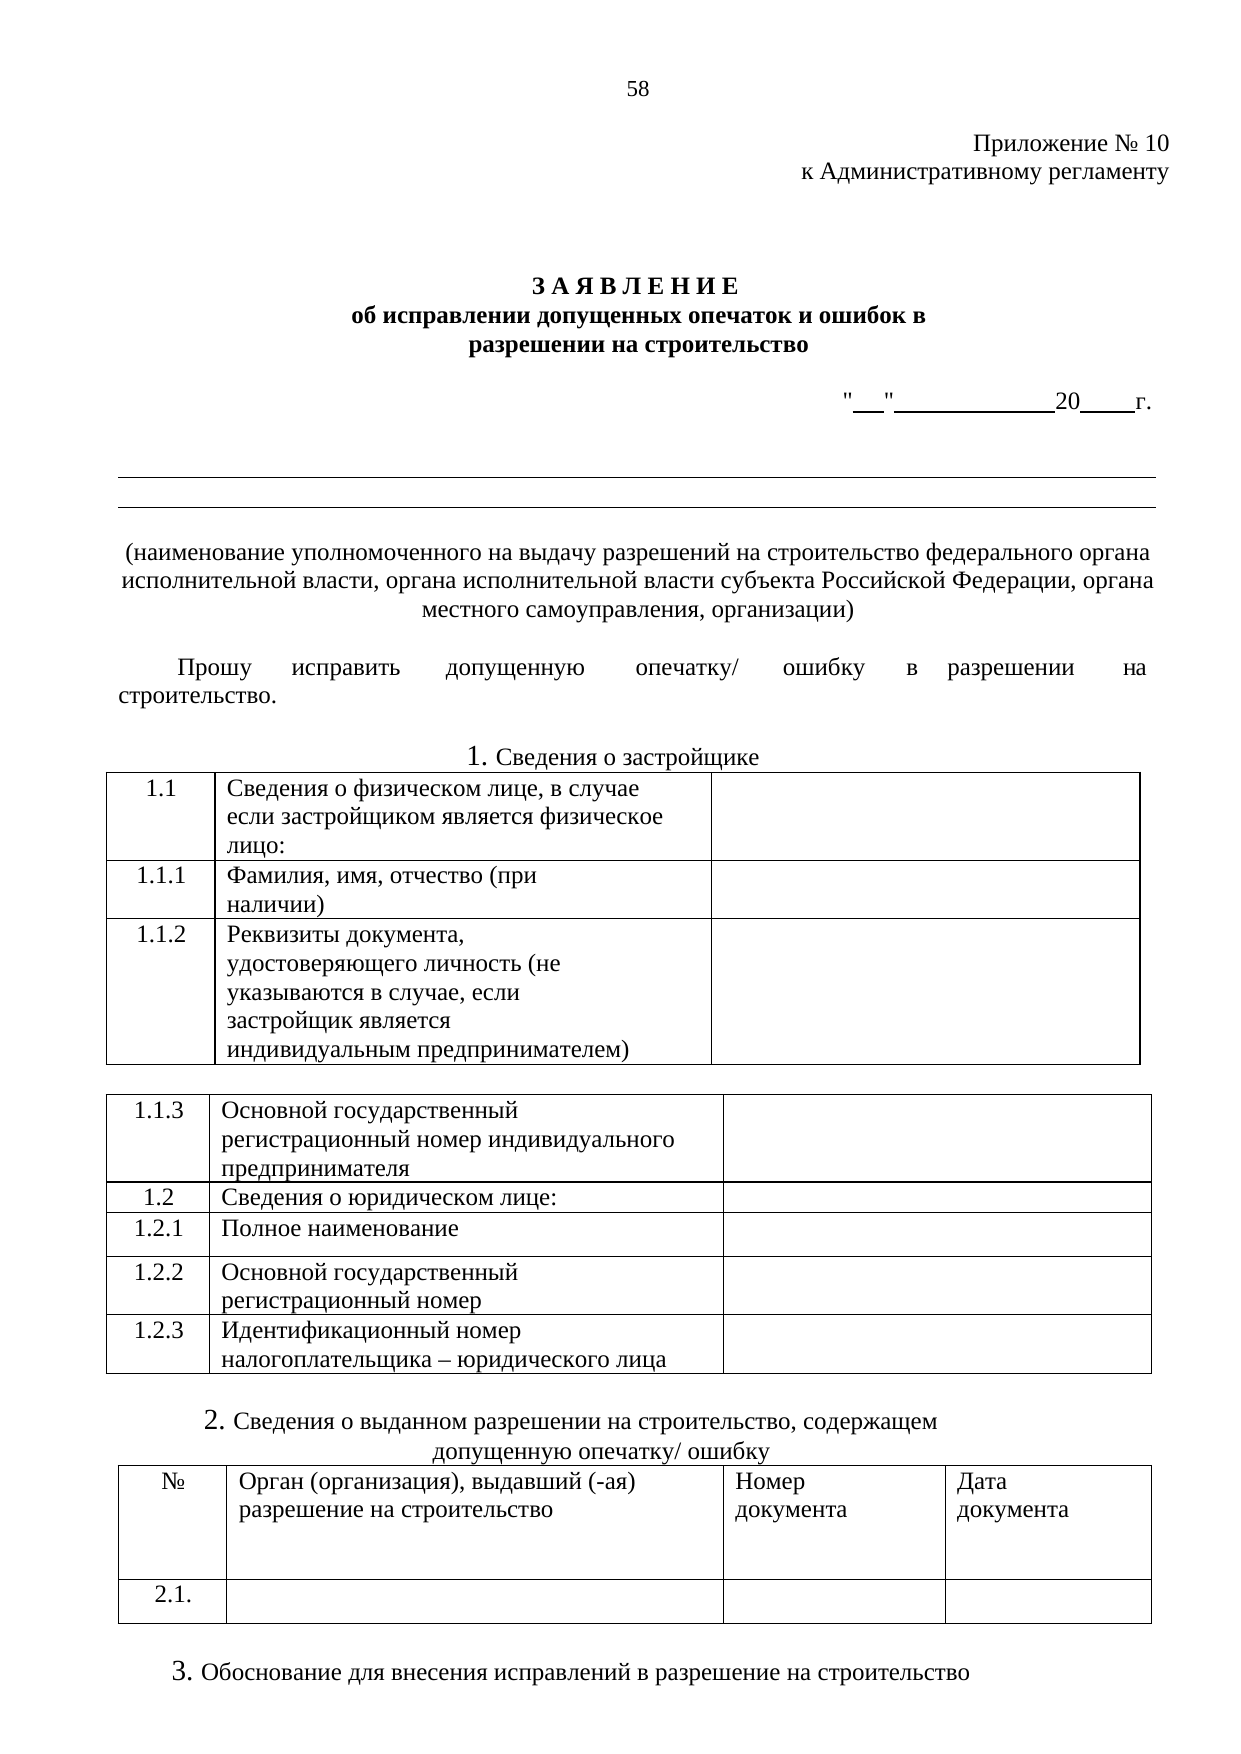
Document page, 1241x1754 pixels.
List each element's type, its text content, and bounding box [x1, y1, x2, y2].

table_header 1.1 [107, 773, 214, 859]
table_cell 1.2.1 [107, 1213, 209, 1256]
table_cell Реквизиты документа, удостоверяющего личность (не указываются в случае, если застройщик является индивидуальным предпринимателем) [216, 919, 711, 1064]
table_cell 1.2 [107, 1183, 209, 1212]
table_cell [227, 1580, 723, 1623]
table_header [712, 773, 1139, 859]
table_header Номер документа [724, 1466, 945, 1578]
table_cell 1.2.3 [107, 1315, 209, 1373]
table_cell 1.1.2 [107, 919, 214, 1064]
table_cell Идентификационный номер налогоплательщика – юридического лица [210, 1315, 723, 1373]
table_cell Сведения о юридическом лице: [210, 1183, 723, 1212]
list Сведения о выданном разрешении на строительство, содержащем допущенную опечатку/ ошибку [204, 1402, 1055, 1465]
table_header Орган (организация), выдавший (-ая) разрешение на строительство [227, 1466, 723, 1578]
list Обоснование для внесения исправлений в разрешение на строительство [171, 1653, 1169, 1687]
text " " 20 г. [106, 386, 1152, 415]
table_cell [724, 1213, 1151, 1256]
table_header 1.1.3 [107, 1095, 209, 1181]
text Прошу исправить допущенную опечатку/ ошибку в разрешении на строительство. [118, 652, 1152, 709]
subtitle З А Я В Л Е Н И Е [123, 271, 1146, 300]
list Сведения о застройщике [466, 738, 1169, 772]
table_header Дата документа [946, 1466, 1151, 1578]
table_cell Фамилия, имя, отчество (при наличии) [216, 861, 711, 918]
table_cell [724, 1183, 1151, 1212]
text об исправлении допущенных опечаток и ошибок в разрешении на строительство [315, 300, 962, 358]
table_header № [119, 1466, 226, 1578]
table_cell Полное наименование [210, 1213, 723, 1256]
table_cell [946, 1580, 1151, 1623]
text к Административному регламенту [106, 156, 1169, 185]
table_header Сведения о физическом лице, в случае если застройщиком является физическое лицо: [216, 773, 711, 859]
table_cell Основной государственный регистрационный номер [210, 1257, 723, 1314]
table_cell [724, 1580, 945, 1623]
table_cell [724, 1315, 1151, 1373]
table_cell [712, 861, 1139, 918]
table_header Основной государственный регистрационный номер индивидуального предпринимателя [210, 1095, 723, 1181]
table_cell 1.1.1 [107, 861, 214, 918]
table_cell [712, 919, 1139, 1064]
text (наименование уполномоченного на выдачу разрешений на строительство федерального органа исполнительной власти, органа исполнительной власти субъекта Российской Федерации, органа местного самоуправления, организации) [106, 537, 1169, 623]
table_cell 2.1. [119, 1580, 226, 1623]
table_cell [724, 1257, 1151, 1314]
table_header [724, 1095, 1151, 1181]
text Приложение № 10 [106, 128, 1169, 156]
table_cell 1.2.2 [107, 1257, 209, 1314]
